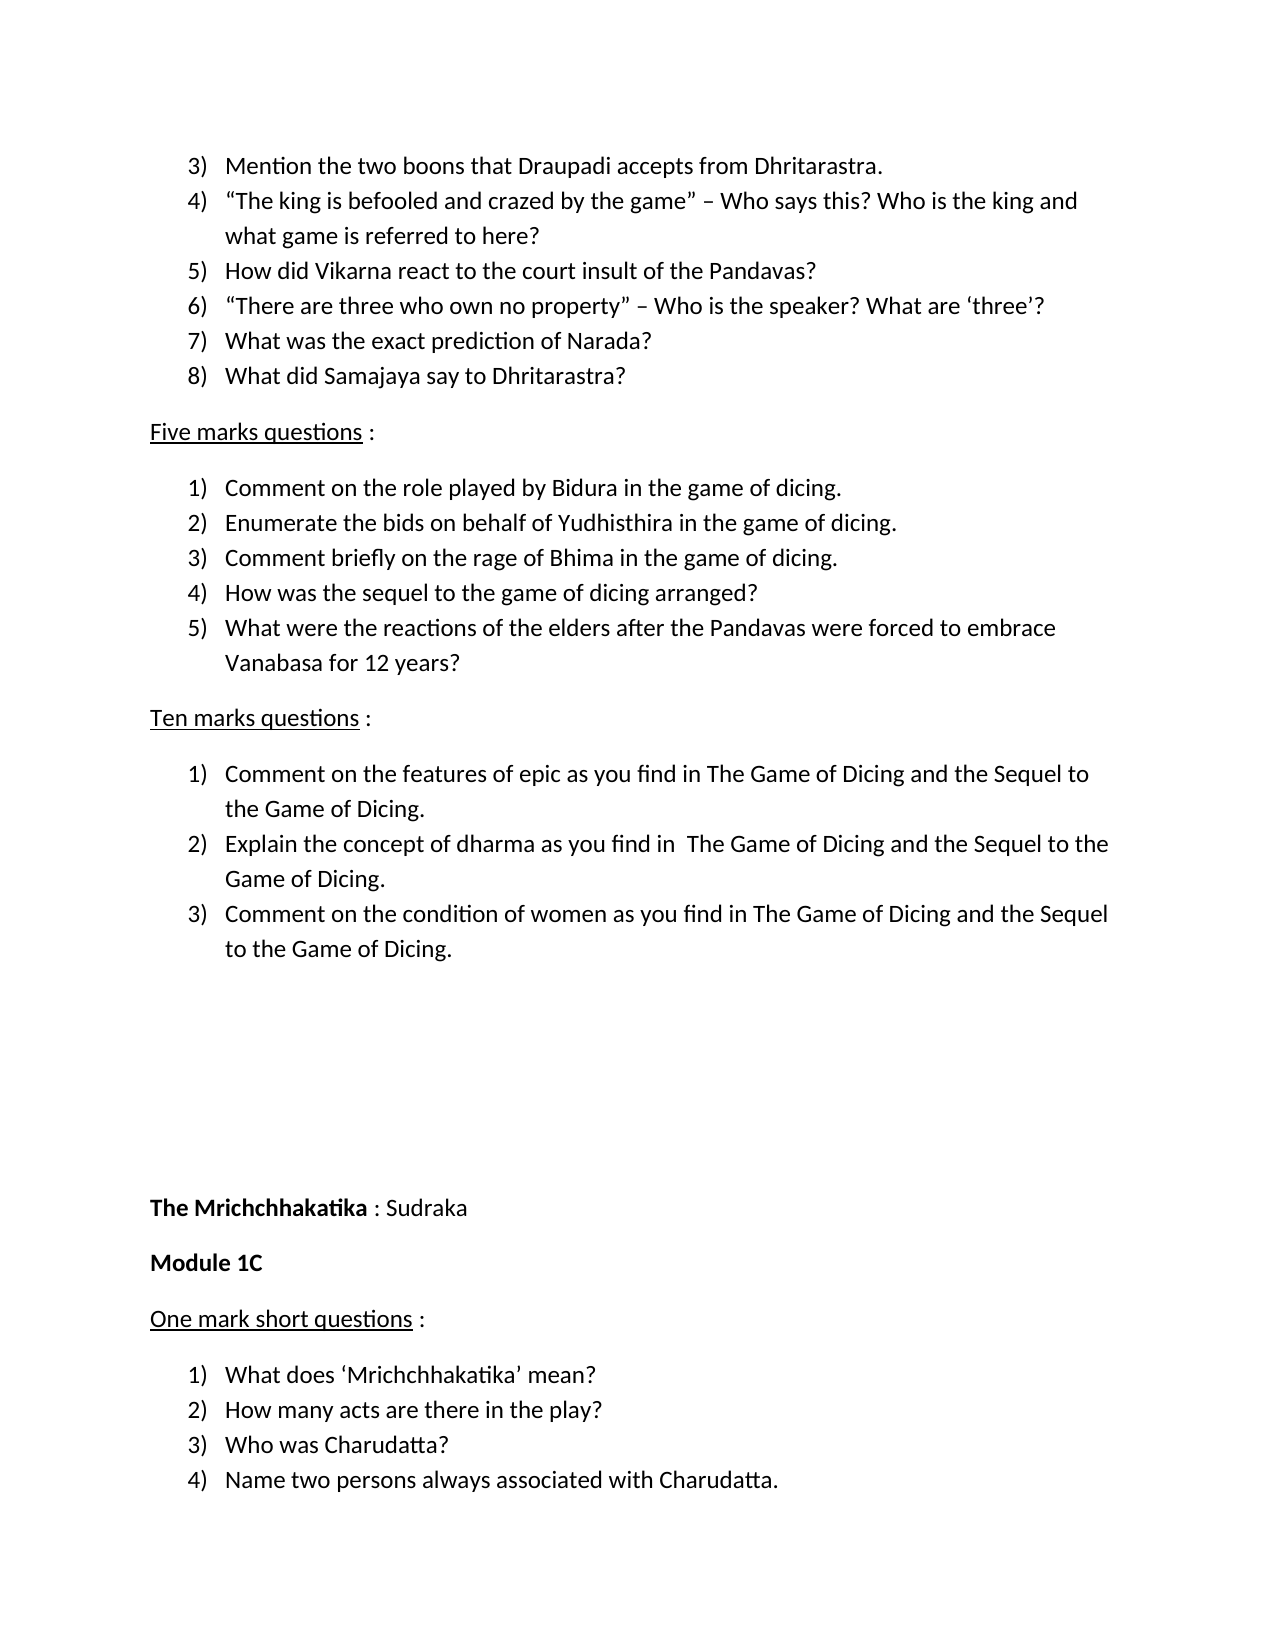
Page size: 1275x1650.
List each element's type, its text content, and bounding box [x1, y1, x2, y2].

text One mark short questions : [150, 1303, 1125, 1334]
list Enumerate the bids on behalf of Yudhisthira in the game of dicing. [187, 507, 1125, 537]
text Ten marks questions : [150, 702, 1125, 733]
list Mention the two boons that Draupadi accepts from Dhritarastra. [187, 150, 1125, 181]
list Comment on the condition of women as you find in The Game of Dicing and the Sequel to the Game of Dicing. [187, 898, 1125, 964]
list What were the reactions of the elders after the Pandavas were forced to embrace Vanabasa for 12 years? [187, 612, 1125, 677]
list How did Vikarna react to the court insult of the Pandavas? [187, 255, 1125, 286]
text The Mrichchhakatika : Sudraka [150, 1192, 1125, 1222]
list “There are three who own no property” – Who is the speaker? What are ‘three’? [187, 290, 1125, 321]
list Who was Charudatta? [187, 1429, 1125, 1460]
text Module 1C [150, 1247, 1125, 1278]
list “The king is befooled and crazed by the game” – Who says this? Who is the king and what game is referred to here? [187, 185, 1125, 251]
list How many acts are there in the play? [187, 1394, 1125, 1425]
list Comment on the features of epic as you find in The Game of Dicing and the Sequel to the Game of Dicing. [187, 758, 1125, 824]
list Explain the concept of dharma as you find in The Game of Dicing and the Sequel to the Game of Dicing. [187, 828, 1125, 894]
list How was the sequel to the game of dicing arranged? [187, 577, 1125, 607]
list What does ‘Mrichchhakatika’ mean? [187, 1359, 1125, 1390]
list What was the exact prediction of Narada? [187, 325, 1125, 356]
list Comment on the role played by Bidura in the game of dicing. [187, 472, 1125, 502]
list What did Samajaya say to Dhritarastra? [187, 360, 1125, 391]
list Comment briefly on the rage of Bhima in the game of dicing. [187, 542, 1125, 572]
list Name two persons always associated with Charudatta. [187, 1464, 1125, 1495]
text Five marks questions : [150, 416, 1125, 446]
